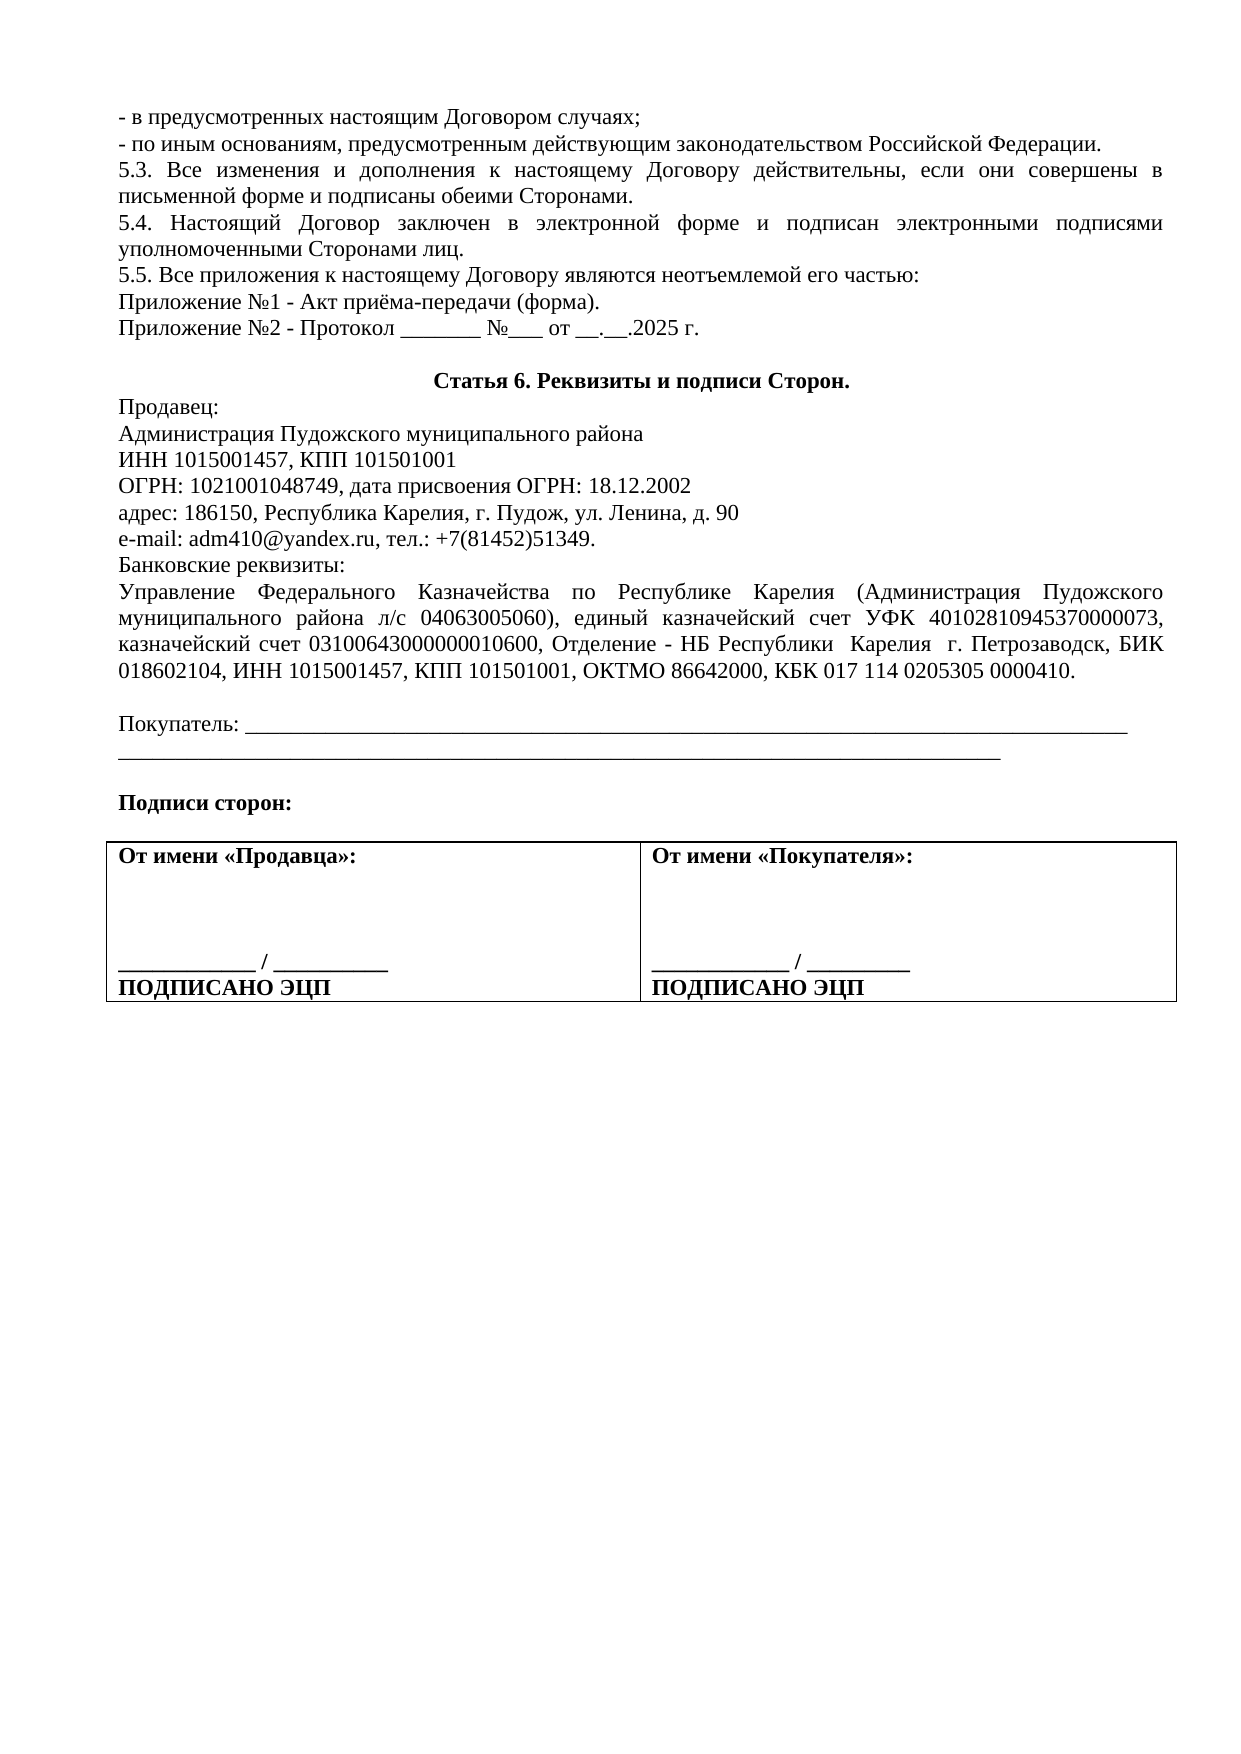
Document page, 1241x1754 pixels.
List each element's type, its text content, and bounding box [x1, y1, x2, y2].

table_header От имени «Продавца»: ____________ / __________ ПОДПИСАНО ЭЦП [107, 843, 640, 1001]
text Покупатель: _____________________________________________________________________________ [118, 709, 1165, 736]
text - по иным основаниям, предусмотренным действующим законодательством Российской Федерации. [118, 130, 1165, 156]
text Приложение №1 - Акт приёма-передачи (форма). [118, 288, 1165, 314]
text Банковские реквизиты: [118, 551, 1165, 578]
text адрес: 186150, Республика Карелия, г. Пудож, ул. Ленина, д. 90 [118, 499, 1165, 525]
text Администрация Пудожского муниципального района [118, 420, 1165, 446]
text Продавец: [118, 393, 1165, 420]
text ОГРН: 1021001048749, дата присвоения ОГРН: 18.12.2002 [118, 472, 1165, 499]
text Статья 6. Реквизиты и подписи Сторон. [118, 367, 1165, 393]
text 5.5.​ Все приложения к настоящему Договору являются неотъемлемой его частью: [118, 262, 1165, 288]
text ИНН 1015001457, КПП 101501001 [118, 446, 1165, 472]
text - в предусмотренных настоящим Договором случаях; [118, 103, 1165, 130]
text Подписи сторон: [118, 789, 1165, 815]
text 5.3. Все изменения и дополнения к настоящему Договору действительны, если они совершены в письменной форме и подписаны обеими Сторонами. [118, 156, 1165, 209]
text _____________________________________________________________________________ [118, 736, 1165, 762]
text Приложение №2 - Протокол _______ №___ от __.__.2025 г. [118, 314, 1165, 341]
text е-mail: adm410@yandex.ru, тел.: +7(81452)51349. [118, 525, 1165, 551]
text Управление Федерального Казначейства по Республике Карелия (Администрация Пудожского муниципального района л/с 04063005060), единый казначейский счет УФК 40102810945370000073, казначейский счет 03100643000000010600, Отделение - НБ Республики Карелия г. Петрозаводск, БИК 018602104, ИНН 1015001457, КПП 101501001, ОКТМО 86642000, КБК 017 114 0205305 0000410. [118, 578, 1165, 683]
table_header От имени «Покупателя»: ____________ / _________ ПОДПИСАНО ЭЦП [641, 843, 1176, 1001]
text 5.4. Настоящий Договор заключен в электронной форме и подписан электронными подписями уполномоченными Сторонами лиц. [118, 209, 1165, 262]
